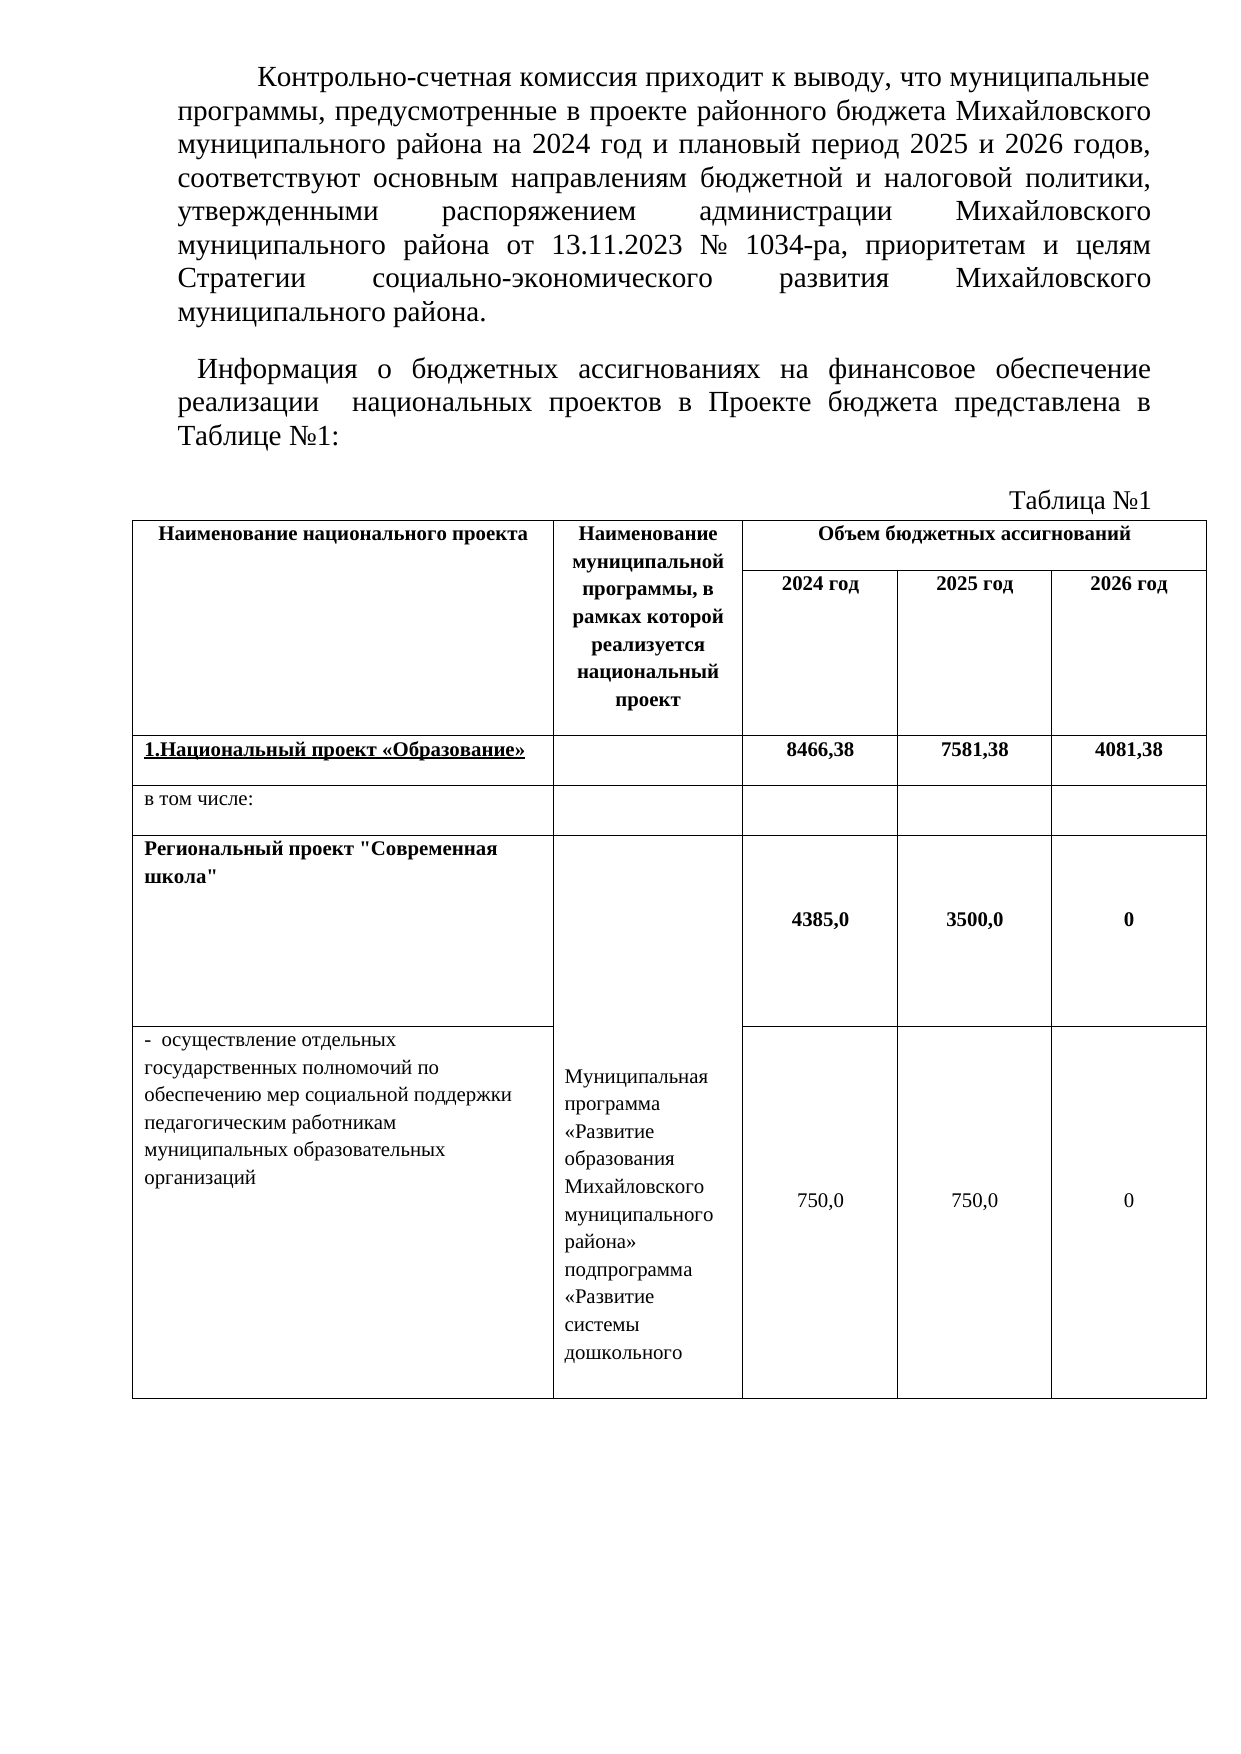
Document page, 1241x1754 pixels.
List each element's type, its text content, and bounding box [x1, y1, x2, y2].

table_cell Региональный проект "Современная школа" [133, 836, 553, 1026]
table_cell 2026 год [1052, 571, 1206, 735]
table_cell 0 [1052, 1027, 1206, 1397]
table_cell 4081,38 [1052, 736, 1206, 785]
table_cell 3500,0 [898, 836, 1051, 1026]
table_cell [743, 786, 897, 835]
list Таблица №1 [288, 452, 1152, 515]
table_cell [554, 736, 742, 785]
table_cell 2024 год [743, 571, 897, 735]
table_cell 0 [1052, 836, 1206, 1026]
table_cell 4385,0 [743, 836, 897, 1026]
text Контрольно-счетная комиссия приходит к выводу, что муниципальные программы, предусмотренные в проекте районного бюджета Михайловского муниципального района на 2024 год и плановый период 2025 и 2026 годов, соответствуют основным направлениям бюджетной и налоговой политики, утвержденными распоряжением администрации Михайловского муниципального района от 13.11.2023 № 1034-ра, приоритетам и целям Стратегии социально-экономического развития Михайловского муниципального района. [177, 59, 1152, 327]
table_header Наименование национального проекта [133, 521, 553, 735]
table_cell 1.Национальный проект «Образование» [133, 736, 553, 785]
table_cell 8466,38 [743, 736, 897, 785]
table_cell [1052, 786, 1206, 835]
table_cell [133, 1027, 553, 1397]
table_cell Муниципальная программа «Развитие образования Михайловского муниципального района» подпрограмма «Развитие системы дошкольного образования» Муниципальная программа «Развитие образования Михайловского муниципального района» подпрограмма « Развитие системы общего образования» Муниципальная программа «Развитие дополнительного образования в сфере культуры и искусства» [554, 836, 742, 1397]
table_cell 7581,38 [898, 736, 1051, 785]
table_header Наименование муниципальной программы, в рамках которой реализуется национальный проект [554, 521, 742, 735]
text Информация о бюджетных ассигнованиях на финансовое обеспечение реализации национальных проектов в Проекте бюджета представлена в Таблице №1: [177, 351, 1152, 452]
table_cell [898, 786, 1051, 835]
table_cell 750,0 [743, 1027, 897, 1397]
table_cell 750,0 [898, 1027, 1051, 1397]
table_cell в том числе: [133, 786, 553, 835]
table_header Объем бюджетных ассигнований [743, 521, 1206, 570]
table_cell [554, 786, 742, 835]
table_cell 2025 год [898, 571, 1051, 735]
